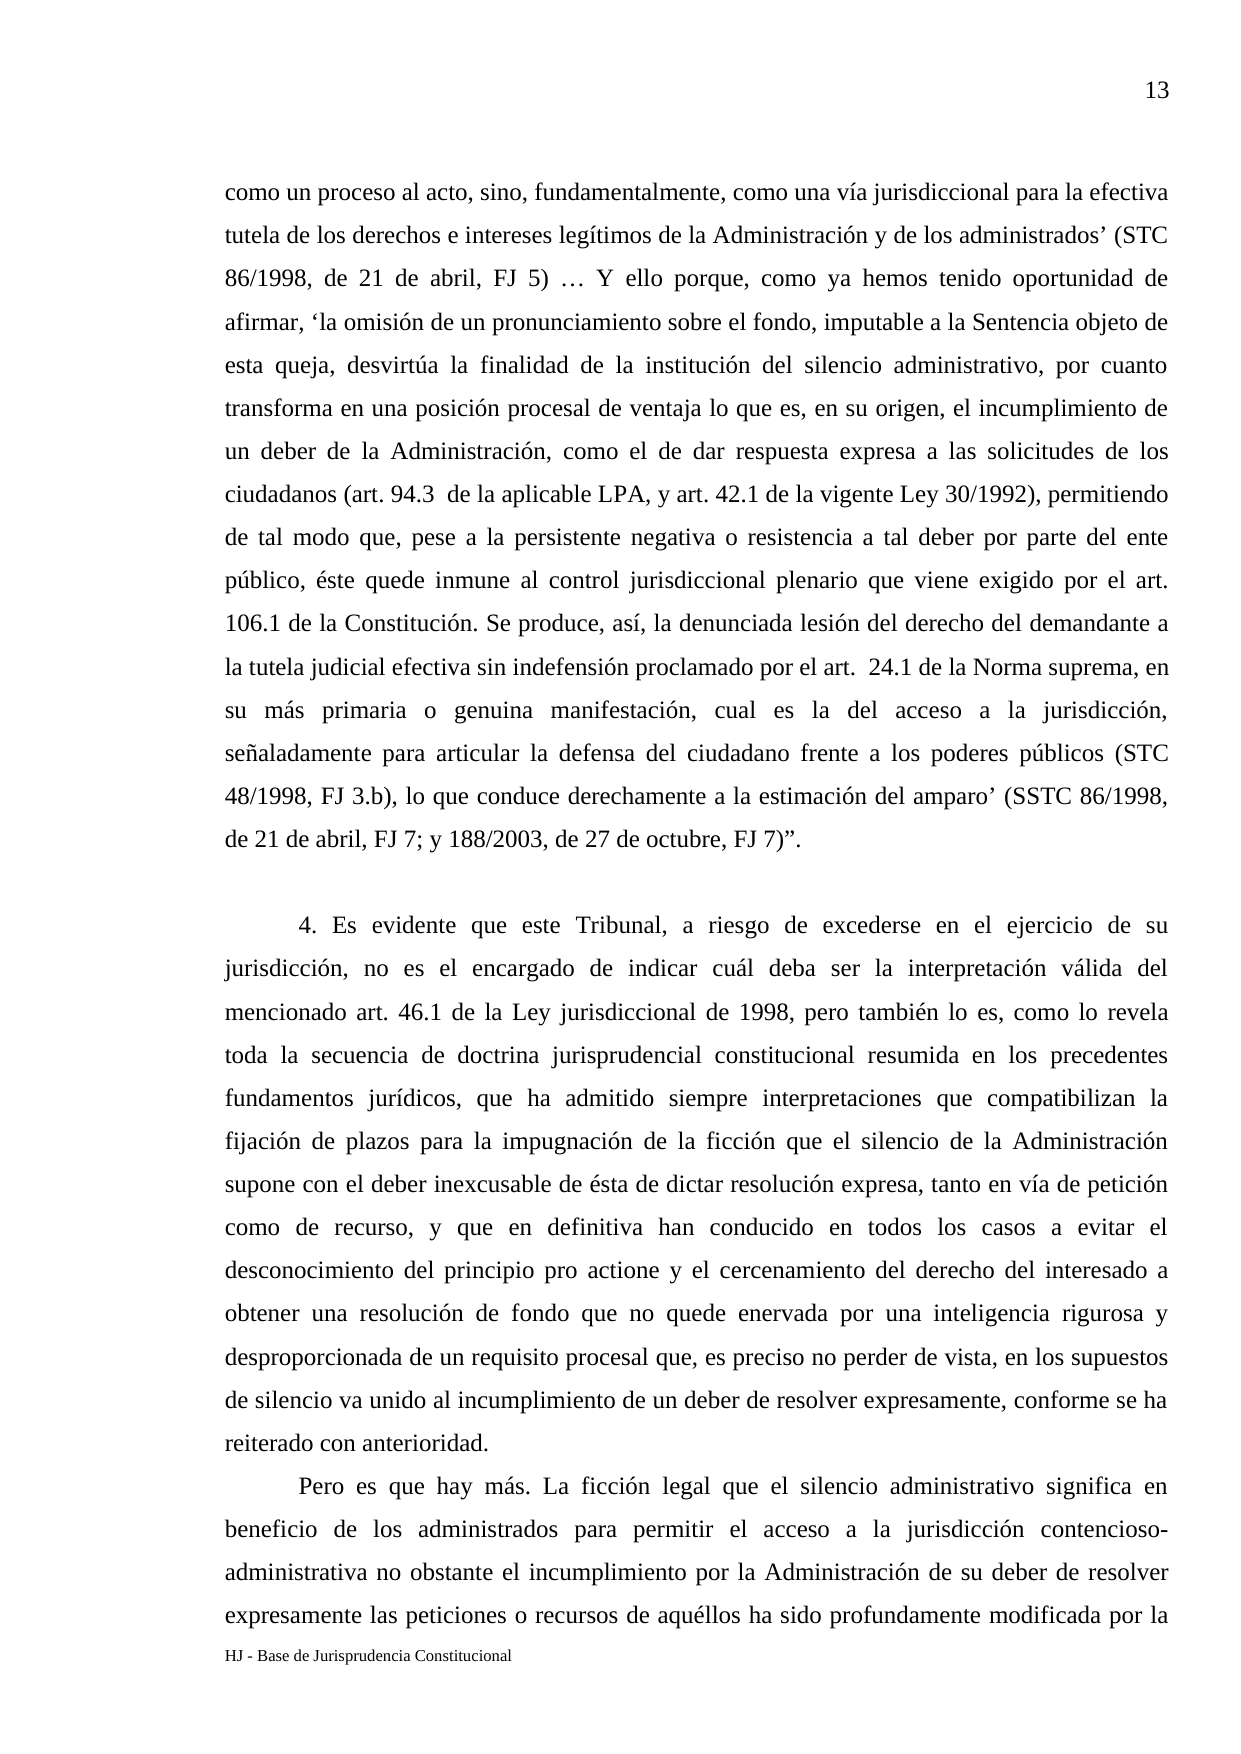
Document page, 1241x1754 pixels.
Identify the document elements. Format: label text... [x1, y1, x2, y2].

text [224, 1471, 1169, 1629]
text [224, 177, 1169, 853]
text 4. Es evidente que este Tribunal, a riesgo de excederse en el ejercicio de su jurisdicción, no es el encargado de indicar cuál deba ser la interpretación válida del mencionado art. 46.1 de la Ley jurisdiccional de 1998, pero también lo es, como lo revela toda la secuencia de doctrina jurisprudencial constitucional resumida en los precedentes fundamentos jurídicos, que ha admitido siempre interpretaciones que compatibilizan la fijación de plazos para la impugnación de la ficción que el silencio de la Administración supone con el deber inexcusable de ésta de dictar resolución expresa, tanto en vía de petición como de recurso, y que en definitiva han conducido en todos los casos a evitar el desconocimiento del principio pro actione y el cercenamiento del derecho del interesado a obtener una resolución de fondo que no quede enervada por una inteligencia rigurosa y desproporcionada de un requisito procesal que, es preciso no perder de vista, en los supuestos de silencio va unido al incumplimiento de un deber de resolver expresamente, conforme se ha reiterado con anterioridad. [224, 910, 1169, 1457]
